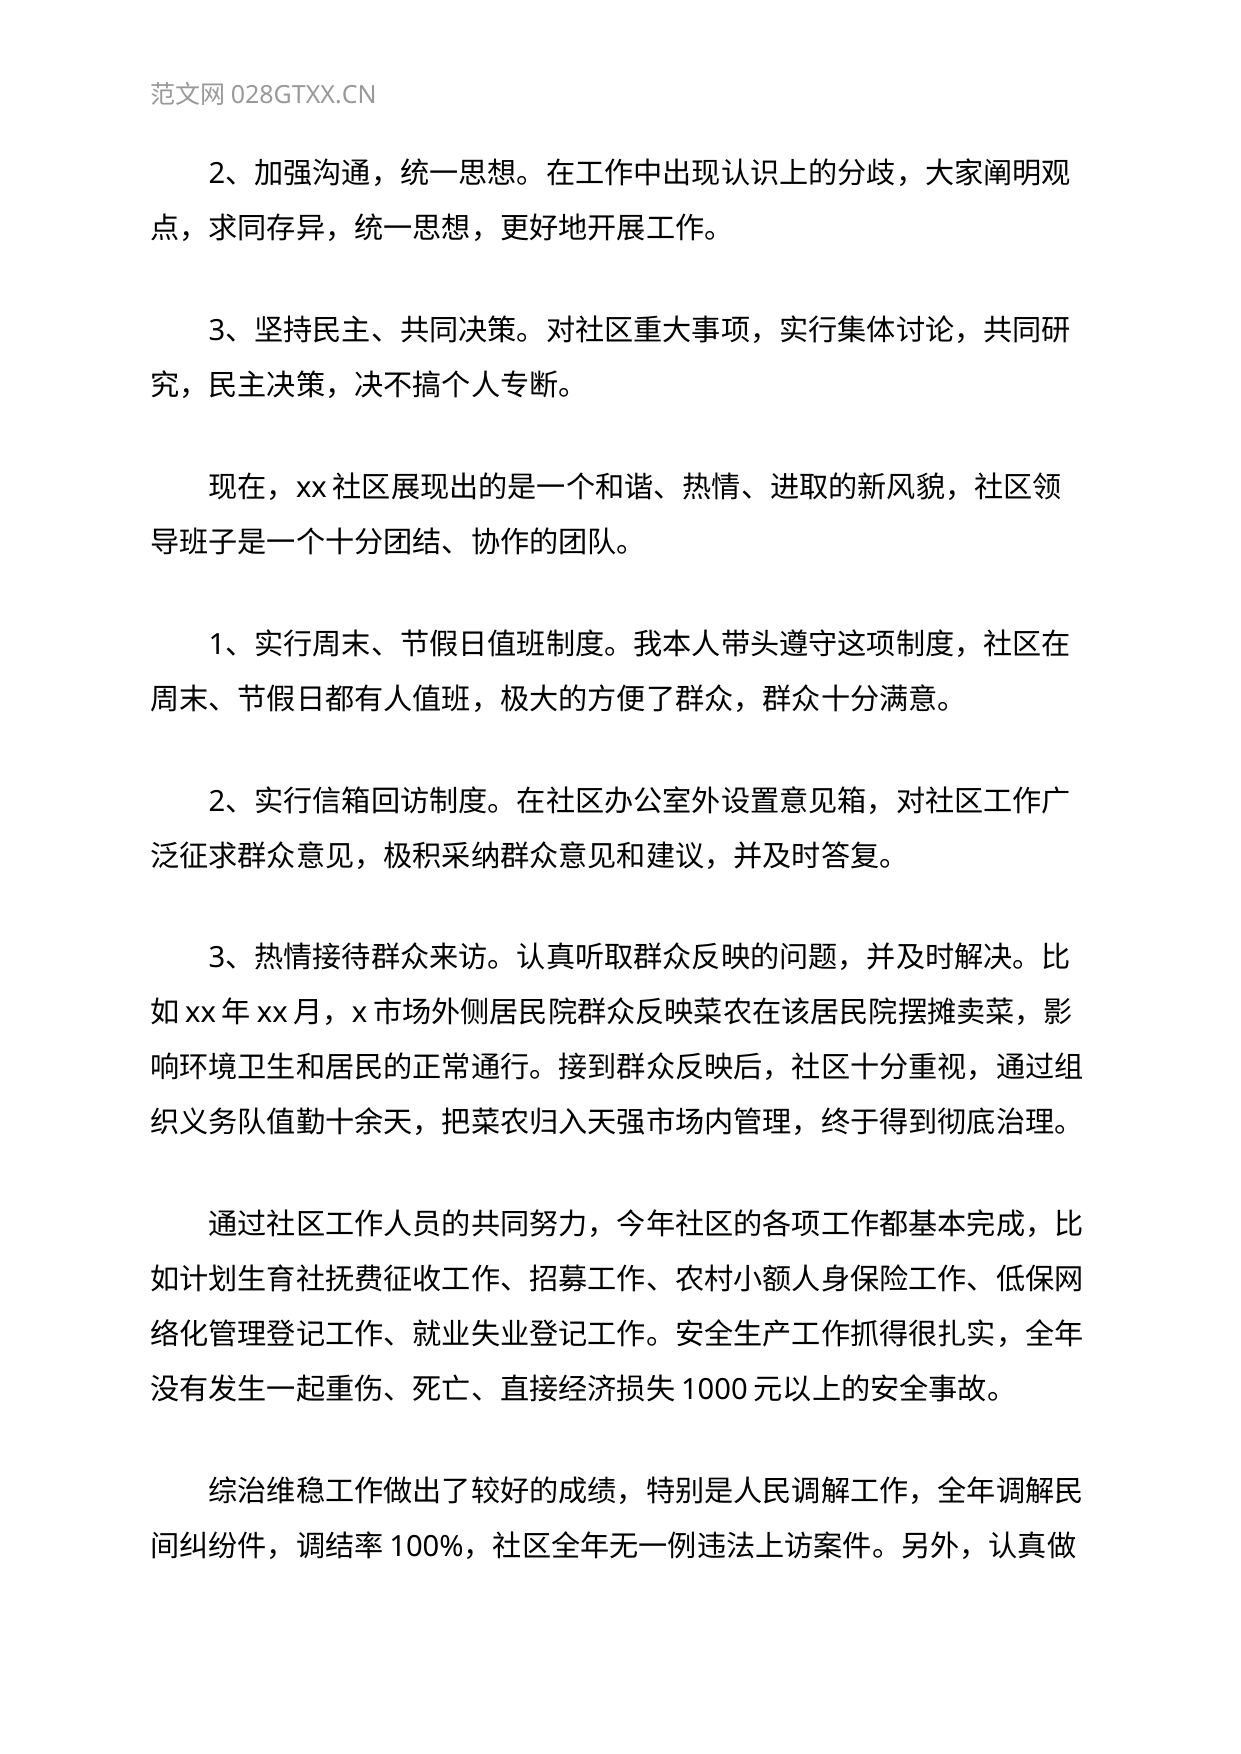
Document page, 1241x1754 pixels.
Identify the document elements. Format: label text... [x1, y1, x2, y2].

text 2、实行信箱回访制度。在社区办公室外设置意见箱，对社区工作广泛征求群众意见，极积采纳群众意见和建议，并及时答复。 [150, 777, 1090, 874]
text 通过社区工作人员的共同努力，今年社区的各项工作都基本完成，比如计划生育社抚费征收工作、招募工作、农村小额人身保险工作、低保网络化管理登记工作、就业失业登记工作。安全生产工作抓得很扎实，全年没有发生一起重伤、死亡、直接经济损失1000元以上的安全事故。 [150, 1201, 1090, 1408]
text 3、坚持民主、共同决策。对社区重大事项，实行集体讨论，共同研究，民主决策，决不搞个人专断。 [150, 307, 1090, 404]
text 现在，xx社区展现出的是一个和谐、热情、进取的新风貌，社区领导班子是一个十分团结、协作的团队。 [150, 463, 1090, 561]
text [150, 1467, 1090, 1564]
text 2、加强沟通，统一思想。在工作中出现认识上的分歧，大家阐明观点，求同存异，统一思想，更好地开展工作。 [150, 150, 1090, 247]
text 3、热情接待群众来访。认真听取群众反映的问题，并及时解决。比如xx年xx月，x市场外侧居民院群众反映菜农在该居民院摆摊卖菜，影响环境卫生和居民的正常通行。接到群众反映后，社区十分重视，通过组织义务队值勤十余天，把菜农归入天强市场内管理，终于得到彻底治理。 [150, 934, 1090, 1141]
text 1、实行周末、节假日值班制度。我本人带头遵守这项制度，社区在周末、节假日都有人值班，极大的方便了群众，群众十分满意。 [150, 620, 1090, 718]
